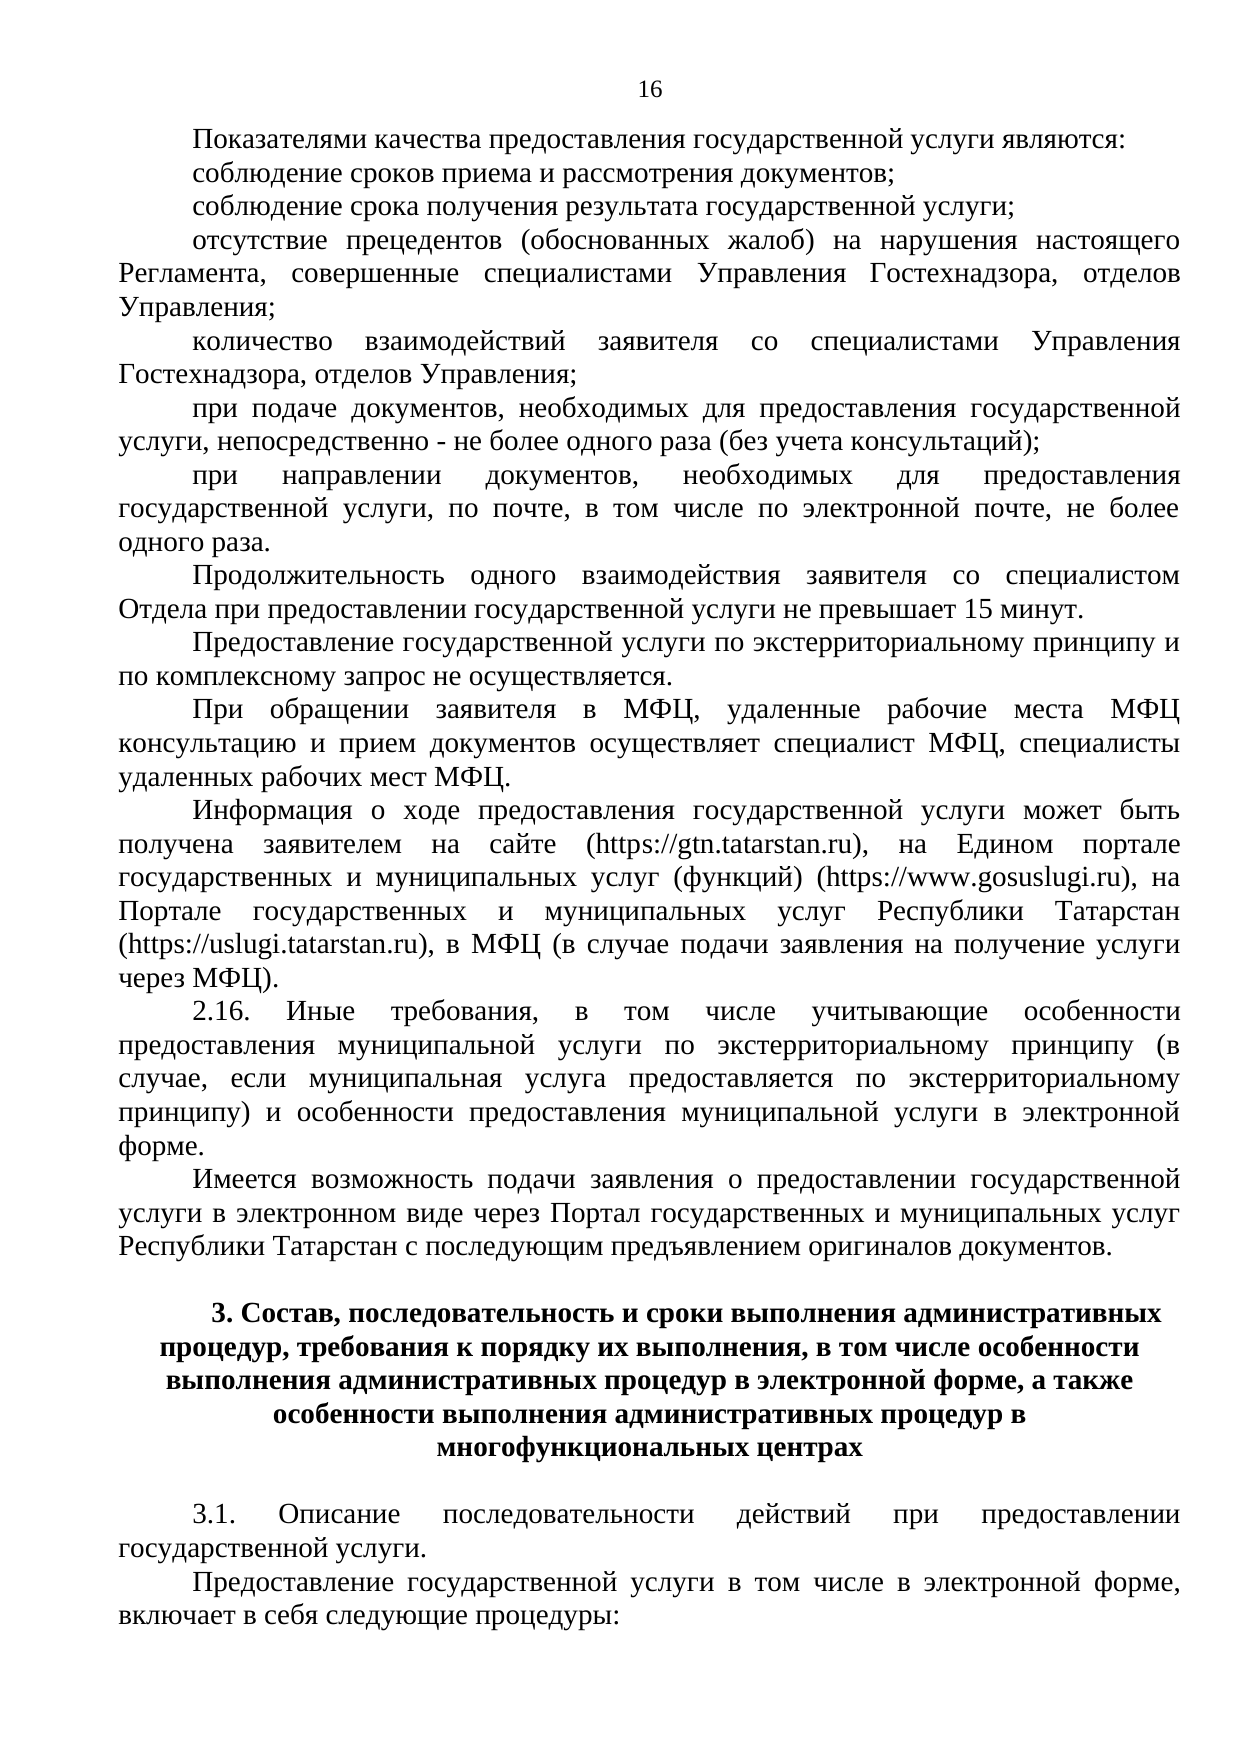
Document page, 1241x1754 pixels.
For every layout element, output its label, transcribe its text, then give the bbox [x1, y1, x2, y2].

text 2.16. Иные требования, в том числе учитывающие особенности предоставления муниципальной услуги по экстерриториальному принципу (в случае, если муниципальная услуга предоставляется по экстерриториальному принципу) и особенности предоставления муниципальной услуги в электронной форме. [118, 993, 1181, 1161]
text соблюдение сроков приема и рассмотрения документов; [118, 155, 1181, 188]
text 3. Состав, последовательность и сроки выполнения административных процедур, требования к порядку их выполнения, в том числе особенности выполнения административных процедур в электронной форме, а также особенности выполнения административных процедур в многофункциональных центрах [118, 1295, 1181, 1463]
text При обращении заявителя в МФЦ, удаленные рабочие места МФЦ консультацию и прием документов осуществляет специалист МФЦ, специалисты удаленных рабочих мест МФЦ. [118, 692, 1181, 792]
text 3.1. Описание последовательности действий при предоставлении государственной услуги. [118, 1497, 1181, 1564]
text отсутствие прецедентов (обоснованных жалоб) на нарушения настоящего Регламента, совершенные специалистами Управления Гостехнадзора, отделов Управления; [118, 222, 1181, 323]
text Показателями качества предоставления государственной услуги являются: [118, 121, 1181, 155]
text при направлении документов, необходимых для предоставления государственной услуги, по почте, в том числе по электронной почте, не более одного раза. [118, 457, 1181, 557]
text Продолжительность одного взаимодействия заявителя со специалистом Отдела при предоставлении государственной услуги не превышает 15 минут. [118, 557, 1181, 624]
text Имеется возможность подачи заявления о предоставлении государственной услуги в электронном виде через Портал государственных и муниципальных услуг Республики Татарстан с последующим предъявлением оригиналов документов. [118, 1161, 1181, 1262]
text Предоставление государственной услуги в том числе в электронной форме, включает в себя следующие процедуры: [118, 1564, 1181, 1631]
text Информация о ходе предоставления государственной услуги может быть получена заявителем на сайте (https://gtn.tatarstan.ru), на Едином портале государственных и муниципальных услуг (функций) (https://www.gosuslugi.ru), на Портале государственных и муниципальных услуг Республики Татарстан (https://uslugi.tatarstan.ru), в МФЦ (в случае подачи заявления на получение услуги через МФЦ). [118, 792, 1181, 993]
text при подаче документов, необходимых для предоставления государственной услуги, непосредственно - не более одного раза (без учета консультаций); [118, 390, 1181, 457]
text Предоставление государственной услуги по экстерриториальному принципу и по комплексному запрос не осуществляется. [118, 624, 1181, 692]
text количество взаимодействий заявителя со специалистами Управления Гостехнадзора, отделов Управления; [118, 323, 1181, 390]
text соблюдение срока получения результата государственной услуги; [118, 188, 1181, 222]
